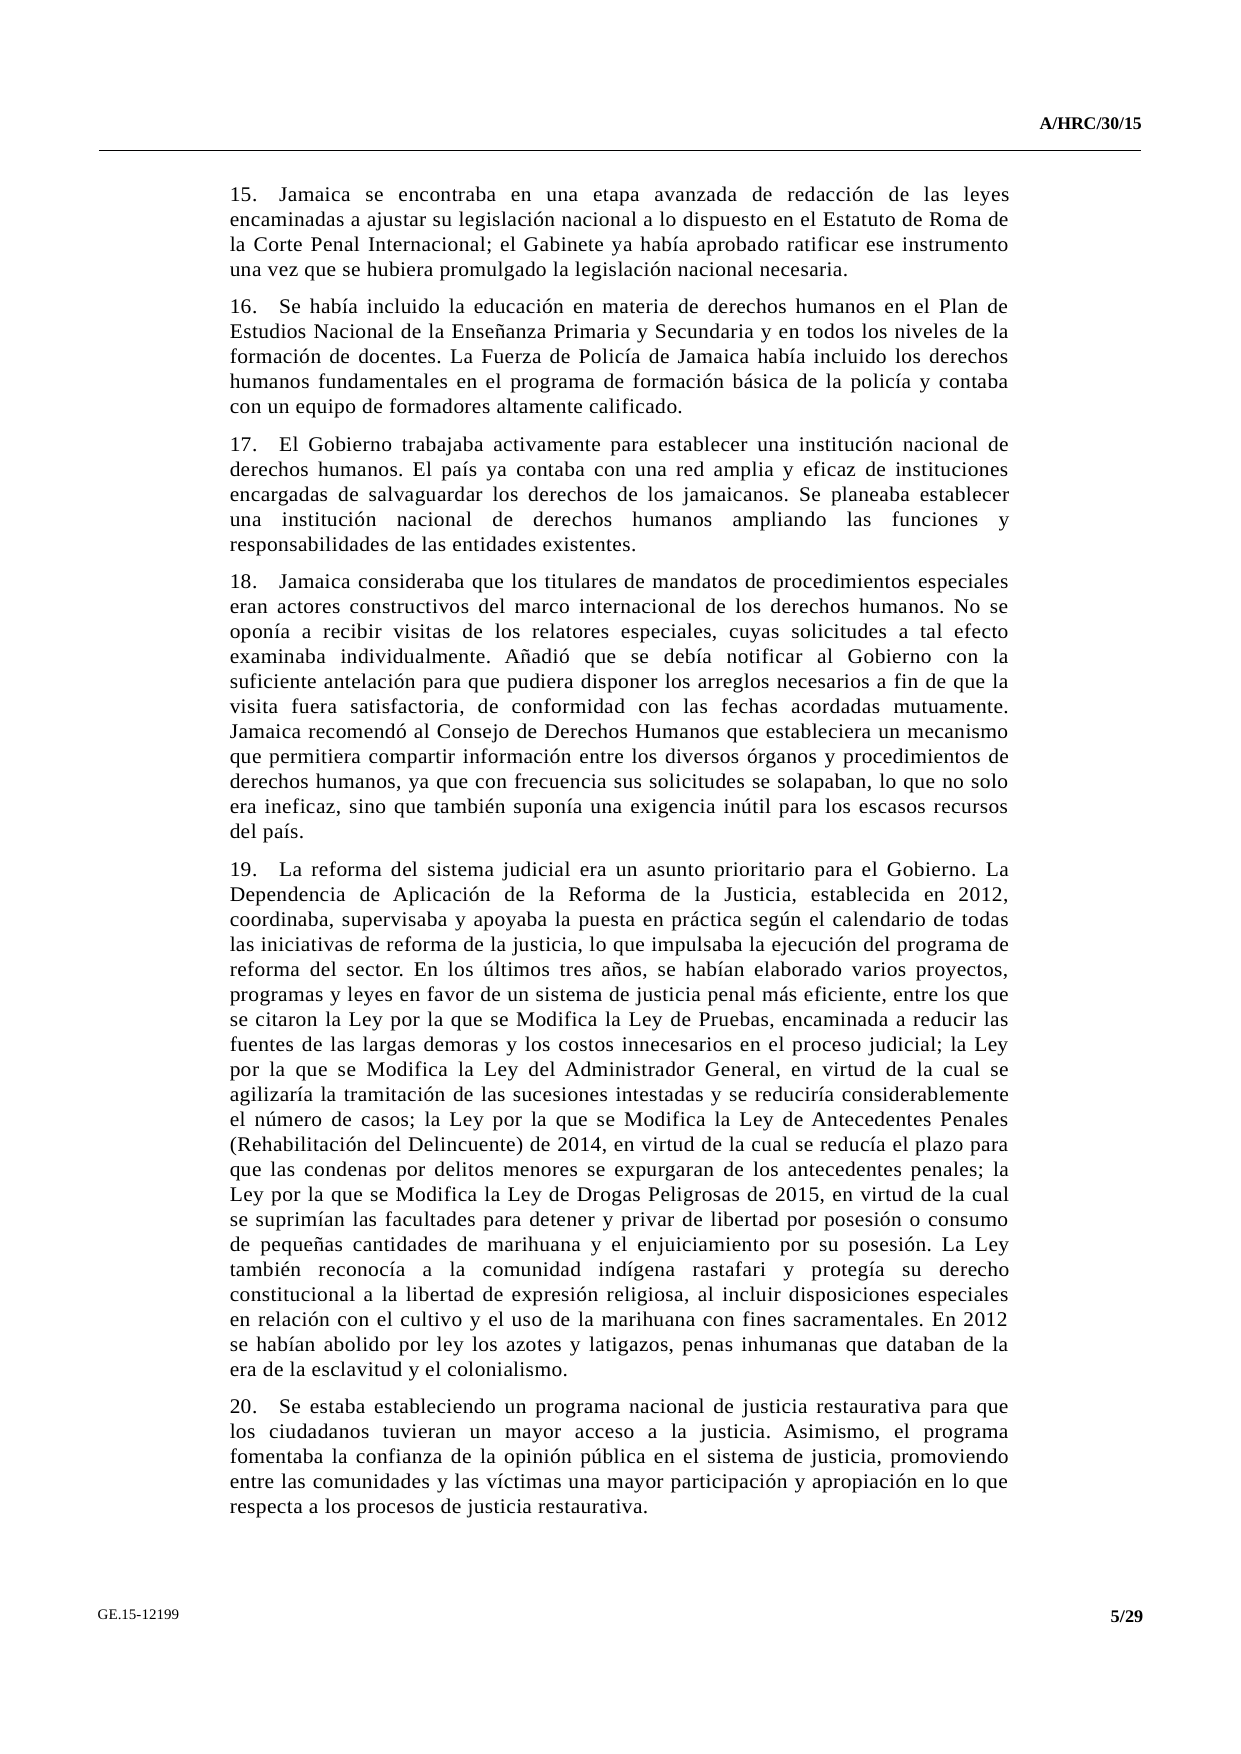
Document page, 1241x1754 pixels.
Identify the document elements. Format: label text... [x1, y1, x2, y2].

list Jamaica se encontraba en una etapa avanzada de redacción de las leyes encaminadas a ajustar su legislación nacional a lo dispuesto en el Estatuto de Roma de la Corte Penal Internacional; el Gabinete ya había aprobado ratificar ese instrumento una vez que se hubiera promulgado la legislación nacional necesaria. [229, 181, 1011, 281]
list La reforma del sistema judicial era un asunto prioritario para el Gobierno. La Dependencia de Aplicación de la Reforma de la Justicia, establecida en 2012, coordinaba, supervisaba y apoyaba la puesta en práctica según el calendario de todas las iniciativas de reforma de la justicia, lo que impulsaba la ejecución del programa de reforma del sector. En los últimos tres años, se habían elaborado varios proyectos, programas y leyes en favor de un sistema de justicia penal más eficiente, entre los que se citaron la Ley por la que se Modifica la Ley de Pruebas, encaminada a reducir las fuentes de las largas demoras y los costos innecesarios en el proceso judicial; la Ley por la que se Modifica la Ley del Administrador General, en virtud de la cual se agilizaría la tramitación de las sucesiones intestadas y se reduciría considerablemente el número de casos; la Ley por la que se Modifica la Ley de Antecedentes Penales (Rehabilitación del Delincuente) de 2014, en virtud de la cual se reducía el plazo para que las condenas por delitos menores se expurgaran de los antecedentes penales; la Ley por la que se Modifica la Ley de Drogas Peligrosas de 2015, en virtud de la cual se suprimían las facultades para detener y privar de libertad por posesión o consumo de pequeñas cantidades de marihuana y el enjuiciamiento por su posesión. La Ley también reconocía a la comunidad indígena rastafari y protegía su derecho constitucional a la libertad de expresión religiosa, al incluir disposiciones especiales en relación con el cultivo y el uso de la marihuana con fines sacramentales. En 2012 se habían abolido por ley los azotes y latigazos, penas inhumanas que databan de la era de la esclavitud y el colonialismo. [229, 856, 1011, 1381]
list El Gobierno trabajaba activamente para establecer una institución nacional de derechos humanos. El país ya contaba con una red amplia y eficaz de instituciones encargadas de salvaguardar los derechos de los jamaicanos. Se planeaba establecer una institución nacional de derechos humanos ampliando las funciones y responsabilidades de las entidades existentes. [229, 431, 1011, 556]
list Se había incluido la educación en materia de derechos humanos en el Plan de Estudios Nacional de la Enseñanza Primaria y Secundaria y en todos los niveles de la formación de docentes. La Fuerza de Policía de Jamaica había incluido los derechos humanos fundamentales en el programa de formación básica de la policía y contaba con un equipo de formadores altamente calificado. [229, 294, 1011, 419]
list Se estaba estableciendo un programa nacional de justicia restaurativa para que los ciudadanos tuvieran un mayor acceso a la justicia. Asimismo, el programa fomentaba la confianza de la opinión pública en el sistema de justicia, promoviendo entre las comunidades y las víctimas una mayor participación y apropiación en lo que respecta a los procesos de justicia restaurativa. [229, 1394, 1011, 1519]
list Jamaica consideraba que los titulares de mandatos de procedimientos especiales eran actores constructivos del marco internacional de los derechos humanos. No se oponía a recibir visitas de los relatores especiales, cuyas solicitudes a tal efecto examinaba individualmente. Añadió que se debía notificar al Gobierno con la suficiente antelación para que pudiera disponer los arreglos necesarios a fin de que la visita fuera satisfactoria, de conformidad con las fechas acordadas mutuamente. Jamaica recomendó al Consejo de Derechos Humanos que estableciera un mecanismo que permitiera compartir información entre los diversos órganos y procedimientos de derechos humanos, ya que con frecuencia sus solicitudes se solapaban, lo que no solo era ineficaz, sino que también suponía una exigencia inútil para los escasos recursos del país. [229, 569, 1011, 844]
